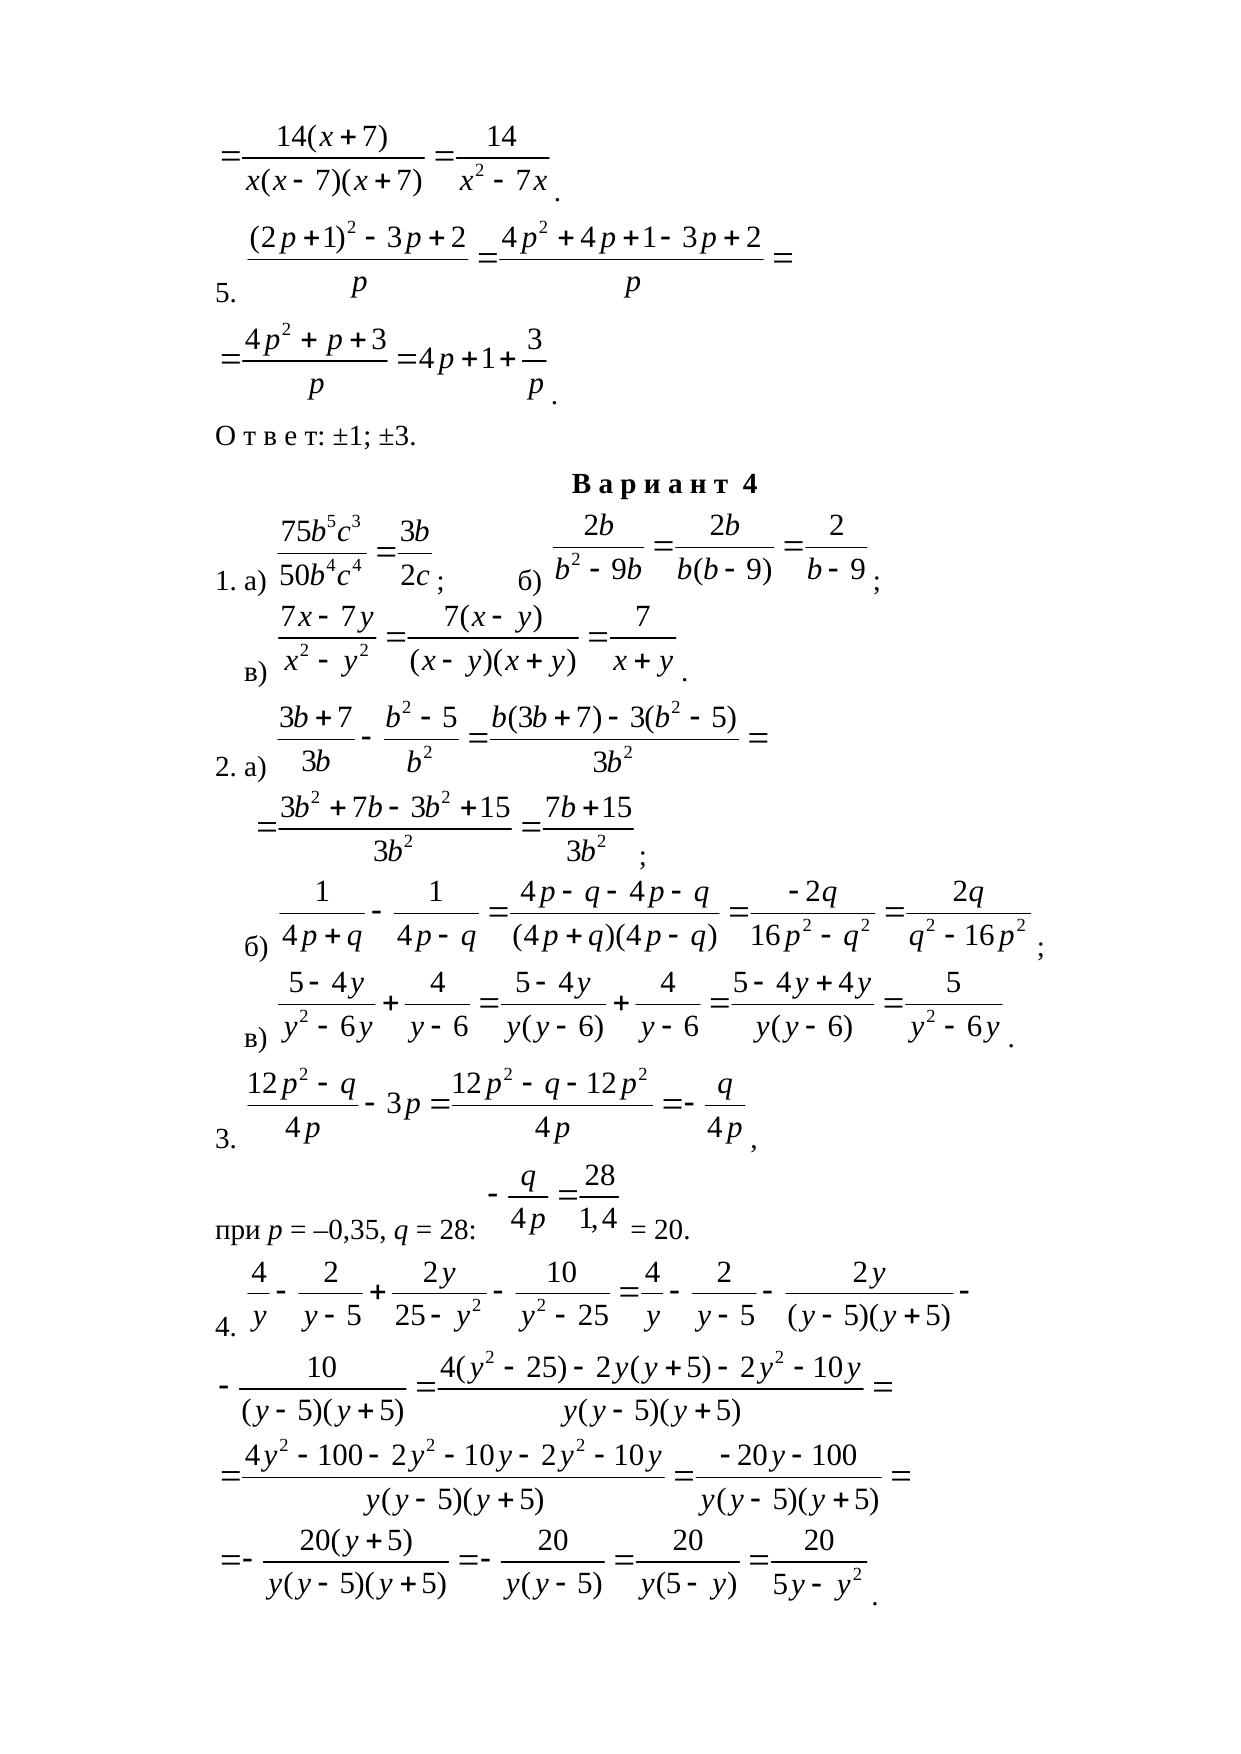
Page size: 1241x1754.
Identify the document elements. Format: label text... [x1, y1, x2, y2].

text ; [177, 784, 1152, 872]
text 3. , [177, 1061, 1152, 1155]
text б) ; [177, 874, 1152, 963]
text 1. а) ; б) ; [177, 508, 1152, 597]
text О т в е т: ±1; ±3. [177, 418, 1152, 452]
text в) . [177, 964, 1152, 1053]
text . [177, 317, 1152, 411]
text В а р и а н т 4 [177, 466, 1152, 500]
text . [177, 1522, 1152, 1611]
text 4. [177, 1254, 1152, 1343]
text 2. а) [177, 695, 1152, 783]
text 5. [177, 215, 1152, 309]
text при р = –0,35, q = 28: = 20. [177, 1157, 1152, 1246]
text в) . [177, 598, 1152, 687]
text . [177, 118, 1152, 207]
